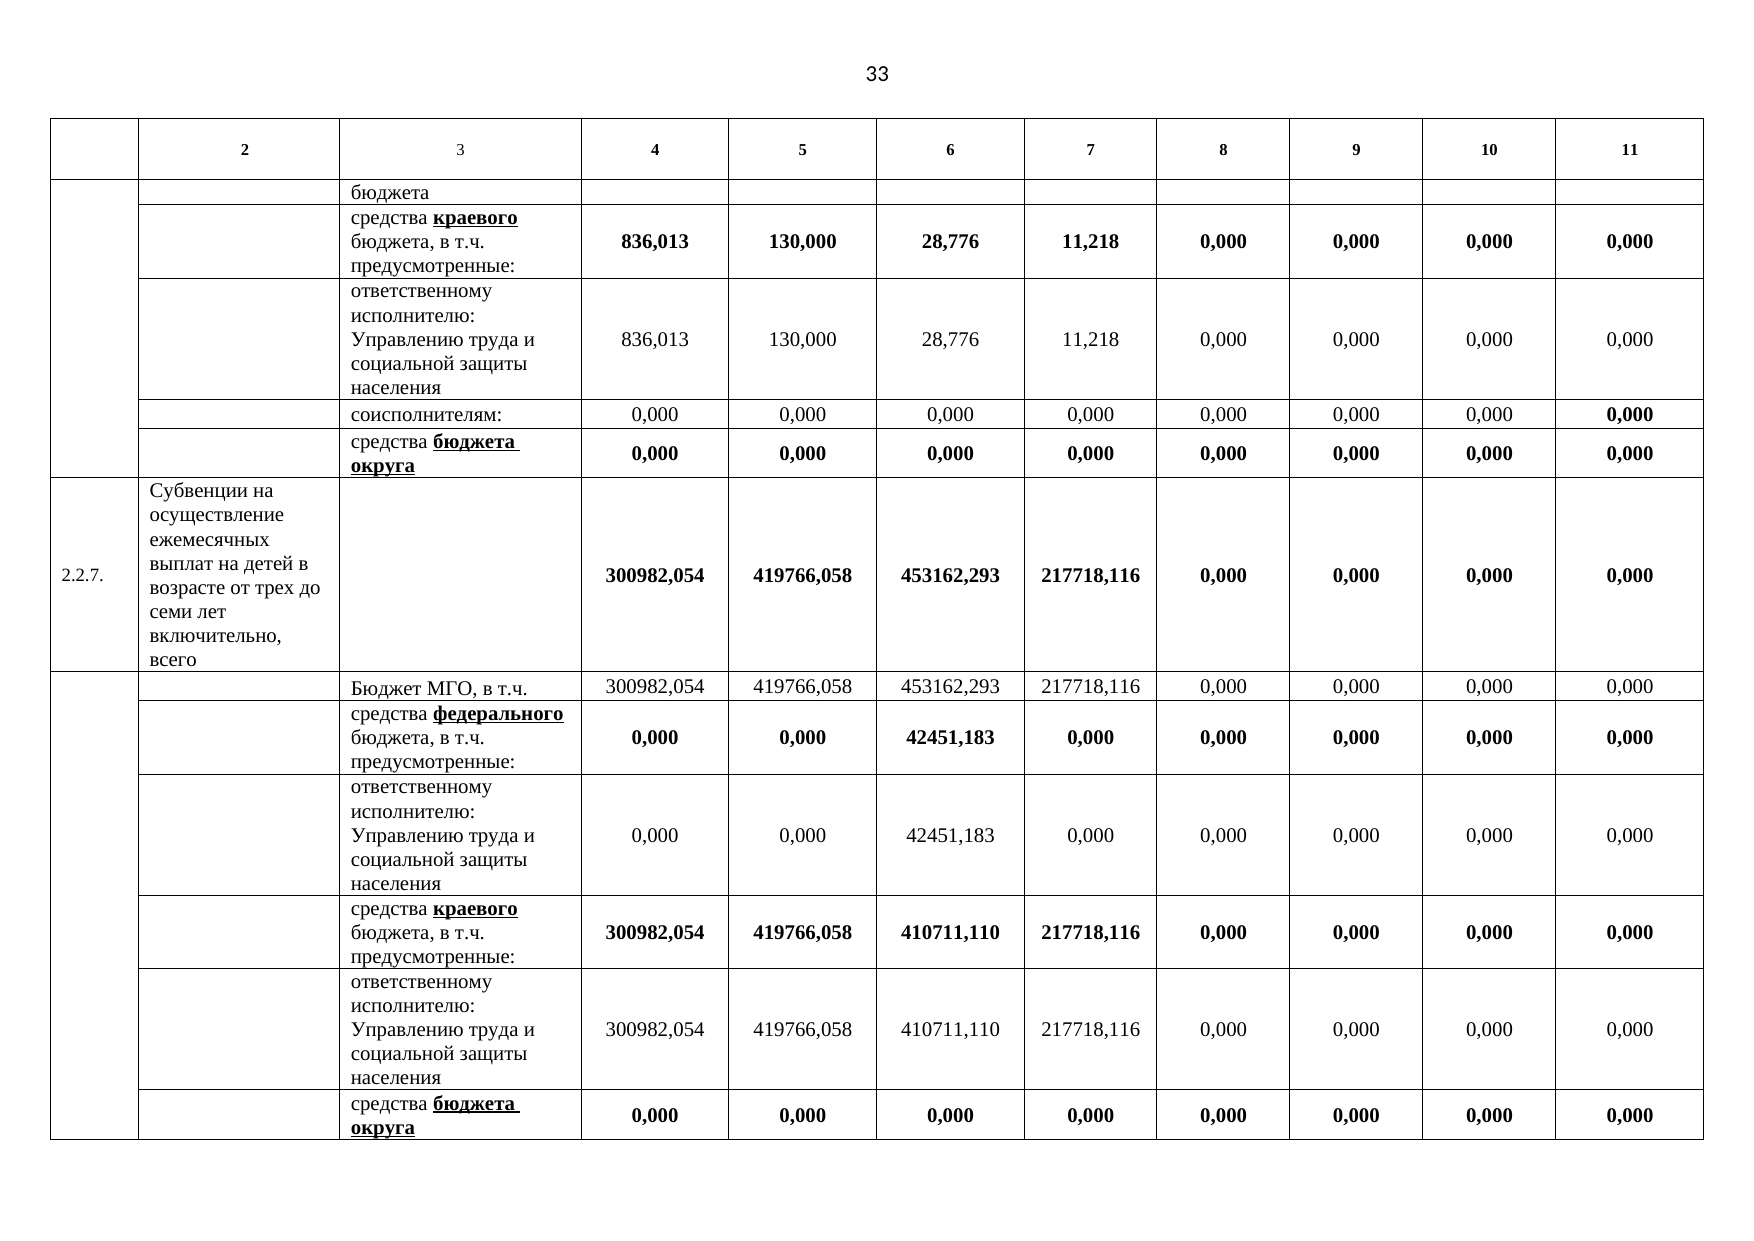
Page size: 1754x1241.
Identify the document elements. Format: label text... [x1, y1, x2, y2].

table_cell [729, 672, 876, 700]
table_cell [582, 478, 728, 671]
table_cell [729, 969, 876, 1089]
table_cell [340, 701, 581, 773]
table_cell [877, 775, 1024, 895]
table_header 3 [340, 119, 581, 179]
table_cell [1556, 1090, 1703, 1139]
table_header 6 [877, 119, 1024, 179]
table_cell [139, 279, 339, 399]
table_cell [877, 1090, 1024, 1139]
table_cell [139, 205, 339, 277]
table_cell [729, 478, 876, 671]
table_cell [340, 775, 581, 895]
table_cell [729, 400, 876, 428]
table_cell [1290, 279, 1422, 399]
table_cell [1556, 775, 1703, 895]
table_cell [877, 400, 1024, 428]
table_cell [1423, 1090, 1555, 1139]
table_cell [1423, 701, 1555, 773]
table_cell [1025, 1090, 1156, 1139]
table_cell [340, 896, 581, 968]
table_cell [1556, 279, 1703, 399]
table_header 5 [729, 119, 876, 179]
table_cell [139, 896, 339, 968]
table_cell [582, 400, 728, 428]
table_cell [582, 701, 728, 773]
table_header 8 [1157, 119, 1289, 179]
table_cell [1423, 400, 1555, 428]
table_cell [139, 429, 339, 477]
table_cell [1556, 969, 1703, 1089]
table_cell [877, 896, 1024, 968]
table_header 10 [1423, 119, 1555, 179]
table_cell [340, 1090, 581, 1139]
table_header 2 [139, 119, 339, 179]
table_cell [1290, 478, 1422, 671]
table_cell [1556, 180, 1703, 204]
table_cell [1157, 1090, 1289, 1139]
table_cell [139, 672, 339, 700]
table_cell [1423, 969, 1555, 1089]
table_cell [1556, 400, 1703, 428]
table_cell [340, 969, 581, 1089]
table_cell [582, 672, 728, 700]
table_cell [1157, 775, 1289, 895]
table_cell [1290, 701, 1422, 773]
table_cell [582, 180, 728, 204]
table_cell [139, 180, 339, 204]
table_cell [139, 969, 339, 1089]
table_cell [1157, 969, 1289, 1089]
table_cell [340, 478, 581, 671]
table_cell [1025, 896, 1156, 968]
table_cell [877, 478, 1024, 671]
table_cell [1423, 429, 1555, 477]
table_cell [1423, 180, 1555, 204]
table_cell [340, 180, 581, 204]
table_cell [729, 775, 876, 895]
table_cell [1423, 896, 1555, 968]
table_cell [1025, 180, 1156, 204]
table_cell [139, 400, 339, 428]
table_header 7 [1025, 119, 1156, 179]
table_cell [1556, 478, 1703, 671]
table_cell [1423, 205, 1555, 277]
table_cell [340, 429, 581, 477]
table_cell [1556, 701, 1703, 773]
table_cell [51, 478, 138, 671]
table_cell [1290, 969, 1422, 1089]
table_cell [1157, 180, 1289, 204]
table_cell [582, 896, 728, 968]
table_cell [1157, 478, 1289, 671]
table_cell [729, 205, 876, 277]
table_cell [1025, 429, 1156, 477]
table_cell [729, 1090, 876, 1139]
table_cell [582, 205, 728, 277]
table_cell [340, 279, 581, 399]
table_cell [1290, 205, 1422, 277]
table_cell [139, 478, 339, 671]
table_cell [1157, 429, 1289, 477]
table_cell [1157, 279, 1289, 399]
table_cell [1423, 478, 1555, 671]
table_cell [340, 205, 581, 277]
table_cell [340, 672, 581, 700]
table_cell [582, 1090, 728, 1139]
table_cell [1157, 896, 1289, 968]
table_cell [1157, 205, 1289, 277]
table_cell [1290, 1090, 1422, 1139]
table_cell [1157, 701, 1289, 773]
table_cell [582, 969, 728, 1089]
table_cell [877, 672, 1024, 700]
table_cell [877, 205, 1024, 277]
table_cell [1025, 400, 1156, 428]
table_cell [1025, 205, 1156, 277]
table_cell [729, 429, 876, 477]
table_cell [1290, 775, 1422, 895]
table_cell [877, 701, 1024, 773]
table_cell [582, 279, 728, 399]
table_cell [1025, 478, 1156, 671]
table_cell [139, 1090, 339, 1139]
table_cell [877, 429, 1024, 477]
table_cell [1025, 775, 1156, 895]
table_header 4 [582, 119, 728, 179]
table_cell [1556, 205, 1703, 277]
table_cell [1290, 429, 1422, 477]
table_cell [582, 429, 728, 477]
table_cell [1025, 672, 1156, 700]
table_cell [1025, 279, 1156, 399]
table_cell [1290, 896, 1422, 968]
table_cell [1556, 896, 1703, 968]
table_header [51, 119, 138, 179]
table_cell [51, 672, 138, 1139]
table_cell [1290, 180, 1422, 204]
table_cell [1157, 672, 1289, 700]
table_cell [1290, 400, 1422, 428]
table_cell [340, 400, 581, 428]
table_header 11 [1556, 119, 1703, 179]
table_header 9 [1290, 119, 1422, 179]
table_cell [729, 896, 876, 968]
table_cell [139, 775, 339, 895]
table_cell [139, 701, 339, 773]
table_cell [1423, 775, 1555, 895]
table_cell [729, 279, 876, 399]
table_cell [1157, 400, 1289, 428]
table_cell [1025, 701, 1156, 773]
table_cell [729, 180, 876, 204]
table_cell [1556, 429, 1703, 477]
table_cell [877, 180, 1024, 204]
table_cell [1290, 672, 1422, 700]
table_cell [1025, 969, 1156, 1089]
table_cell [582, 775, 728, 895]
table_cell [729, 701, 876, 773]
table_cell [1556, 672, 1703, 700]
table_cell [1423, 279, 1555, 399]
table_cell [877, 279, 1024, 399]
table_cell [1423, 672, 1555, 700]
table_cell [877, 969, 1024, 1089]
